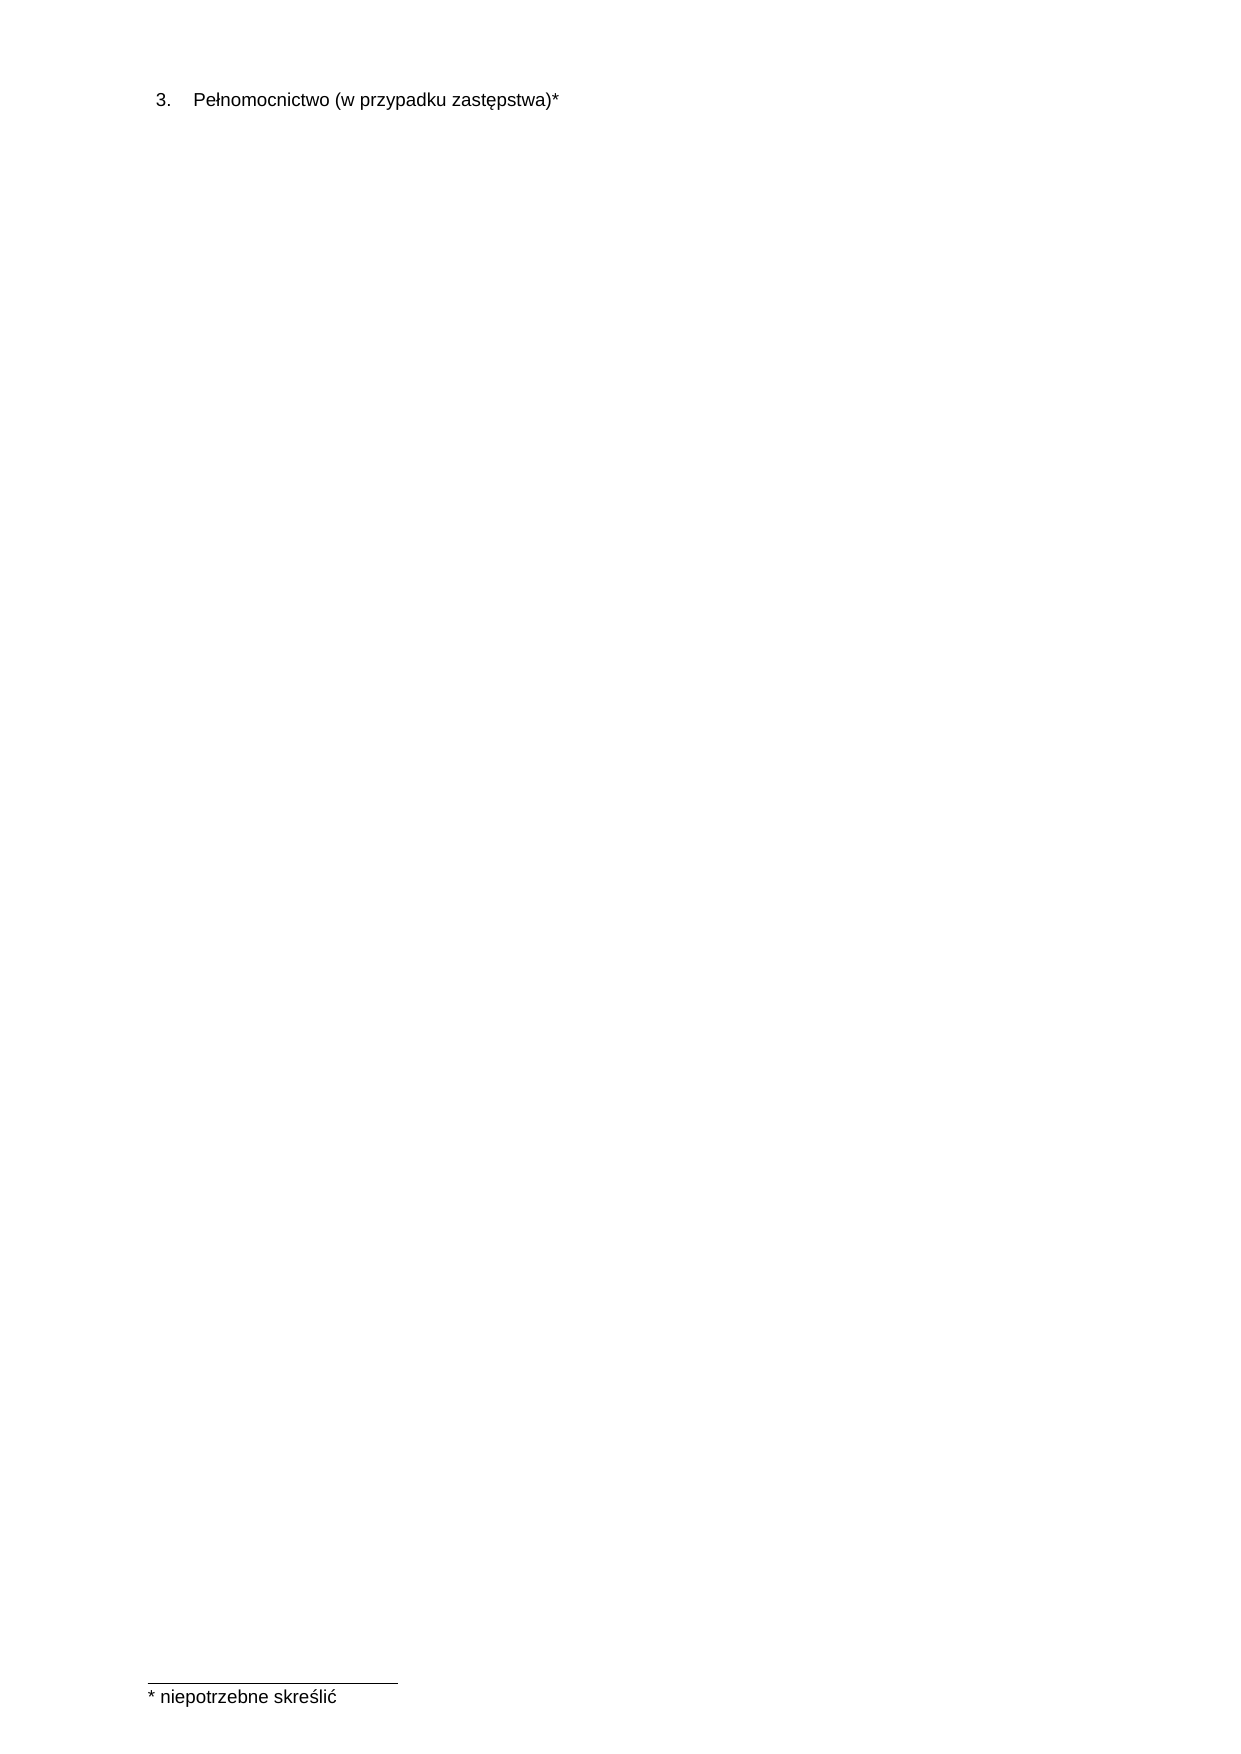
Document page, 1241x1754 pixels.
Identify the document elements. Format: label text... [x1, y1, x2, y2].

list Pełnomocnictwo (w przypadku zastępstwa)* [156, 89, 1122, 110]
